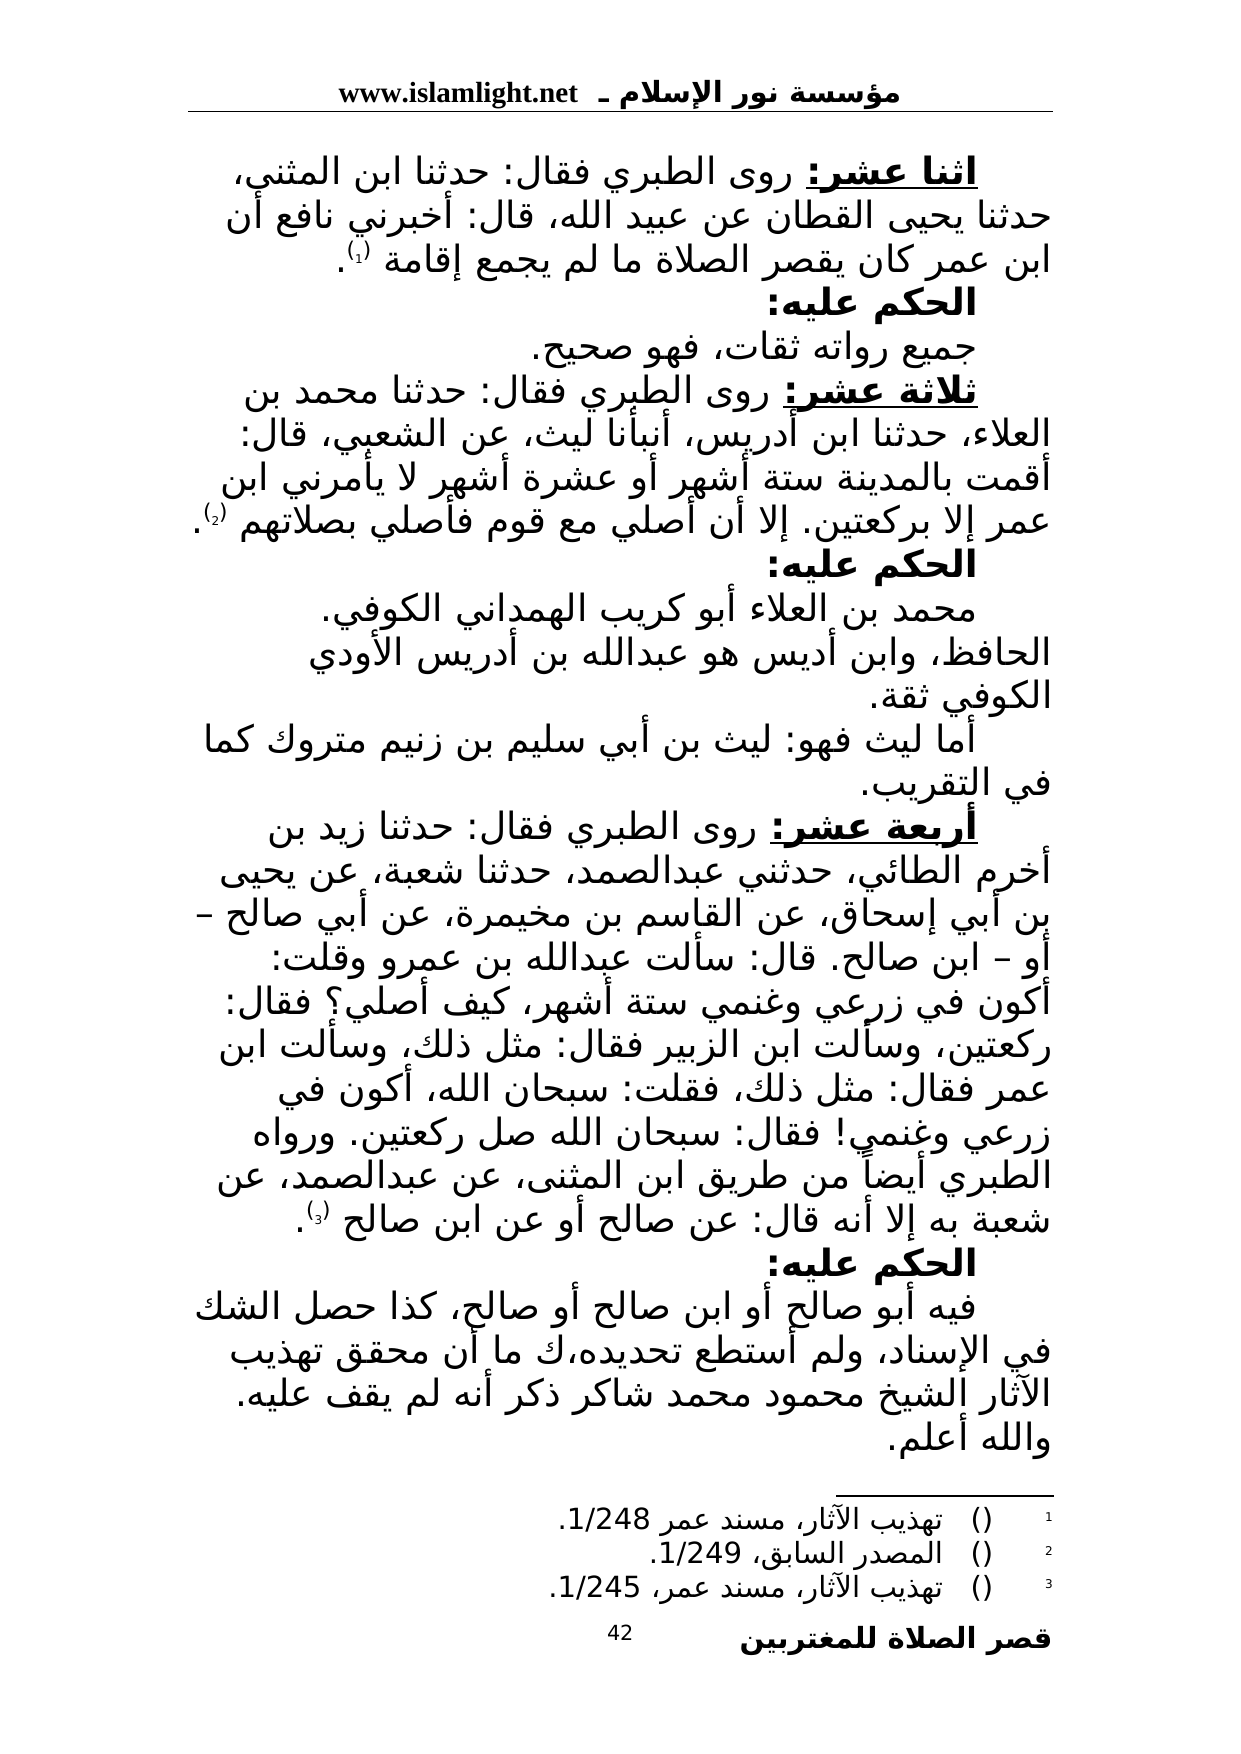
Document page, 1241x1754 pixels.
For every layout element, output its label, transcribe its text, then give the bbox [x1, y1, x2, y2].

text الحكم عليه: [187, 1241, 1053, 1285]
text جميع رواته ثقات، فهو صحيح. [187, 324, 1053, 368]
text فيه أبو صالح أو ابن صالح أو صالح، كذا حصل الشك في الإسناد، ولم أستطع تحديده،ك ما أن محقق تهذيب الآثار الشيخ محمود محمد شاكر ذكر أنه لم يقف عليه. والله أعلم. [187, 1285, 1053, 1459]
text الحكم عليه: [187, 281, 1053, 324]
text محمد بن العلاء أبو كريب الهمداني الكوفي. الحافظ، وابن أديس هو عبدالله بن أدريس الأودي الكوفي ثقة. [187, 586, 1053, 717]
text أربعة عشر: روى الطبري فقال: حدثنا زيد بن أخرم الطائي، حدثني عبدالصمد، حدثنا شعبة، عن يحيى بن أبي إسحاق، عن القاسم بن مخيمرة، عن أبي صالح – أو – ابن صالح. قال: سألت عبدالله بن عمرو وقلت: أكون في زرعي وغنمي ستة أشهر، كيف أصلي؟ فقال: ركعتين، وسألت ابن الزبير فقال: مثل ذلك، وسألت ابن عمر فقال: مثل ذلك، فقلت: سبحان الله، أكون في زرعي وغنمي! فقال: سبحان الله صل ركعتين. ورواه الطبري أيضاً من طريق ابن المثنى، عن عبدالصمد، عن شعبة به إلا أنه قال: عن صالح أو عن ابن صالح (). [187, 805, 1053, 1241]
text أما ليث فهو: ليث بن أبي سليم بن زنيم متروك كما في التقريب. [187, 717, 1053, 805]
text اثنا عشر: روى الطبري فقال: حدثنا ابن المثنى، حدثنا يحيى القطان عن عبيد الله، قال: أخبرني نافع أن ابن عمر كان يقصر الصلاة ما لم يجمع إقامة (). [187, 150, 1053, 281]
text ثلاثة عشر: روى الطبري فقال: حدثنا محمد بن العلاء، حدثنا ابن أدريس، أنبأنا ليث، عن الشعبي، قال: أقمت بالمدينة ستة أشهر أو عشرة أشهر لا يأمرني ابن عمر إلا بركعتين. إلا أن أصلي مع قوم فأصلي بصلاتهم (). [187, 368, 1053, 543]
text الحكم عليه: [187, 543, 1053, 586]
